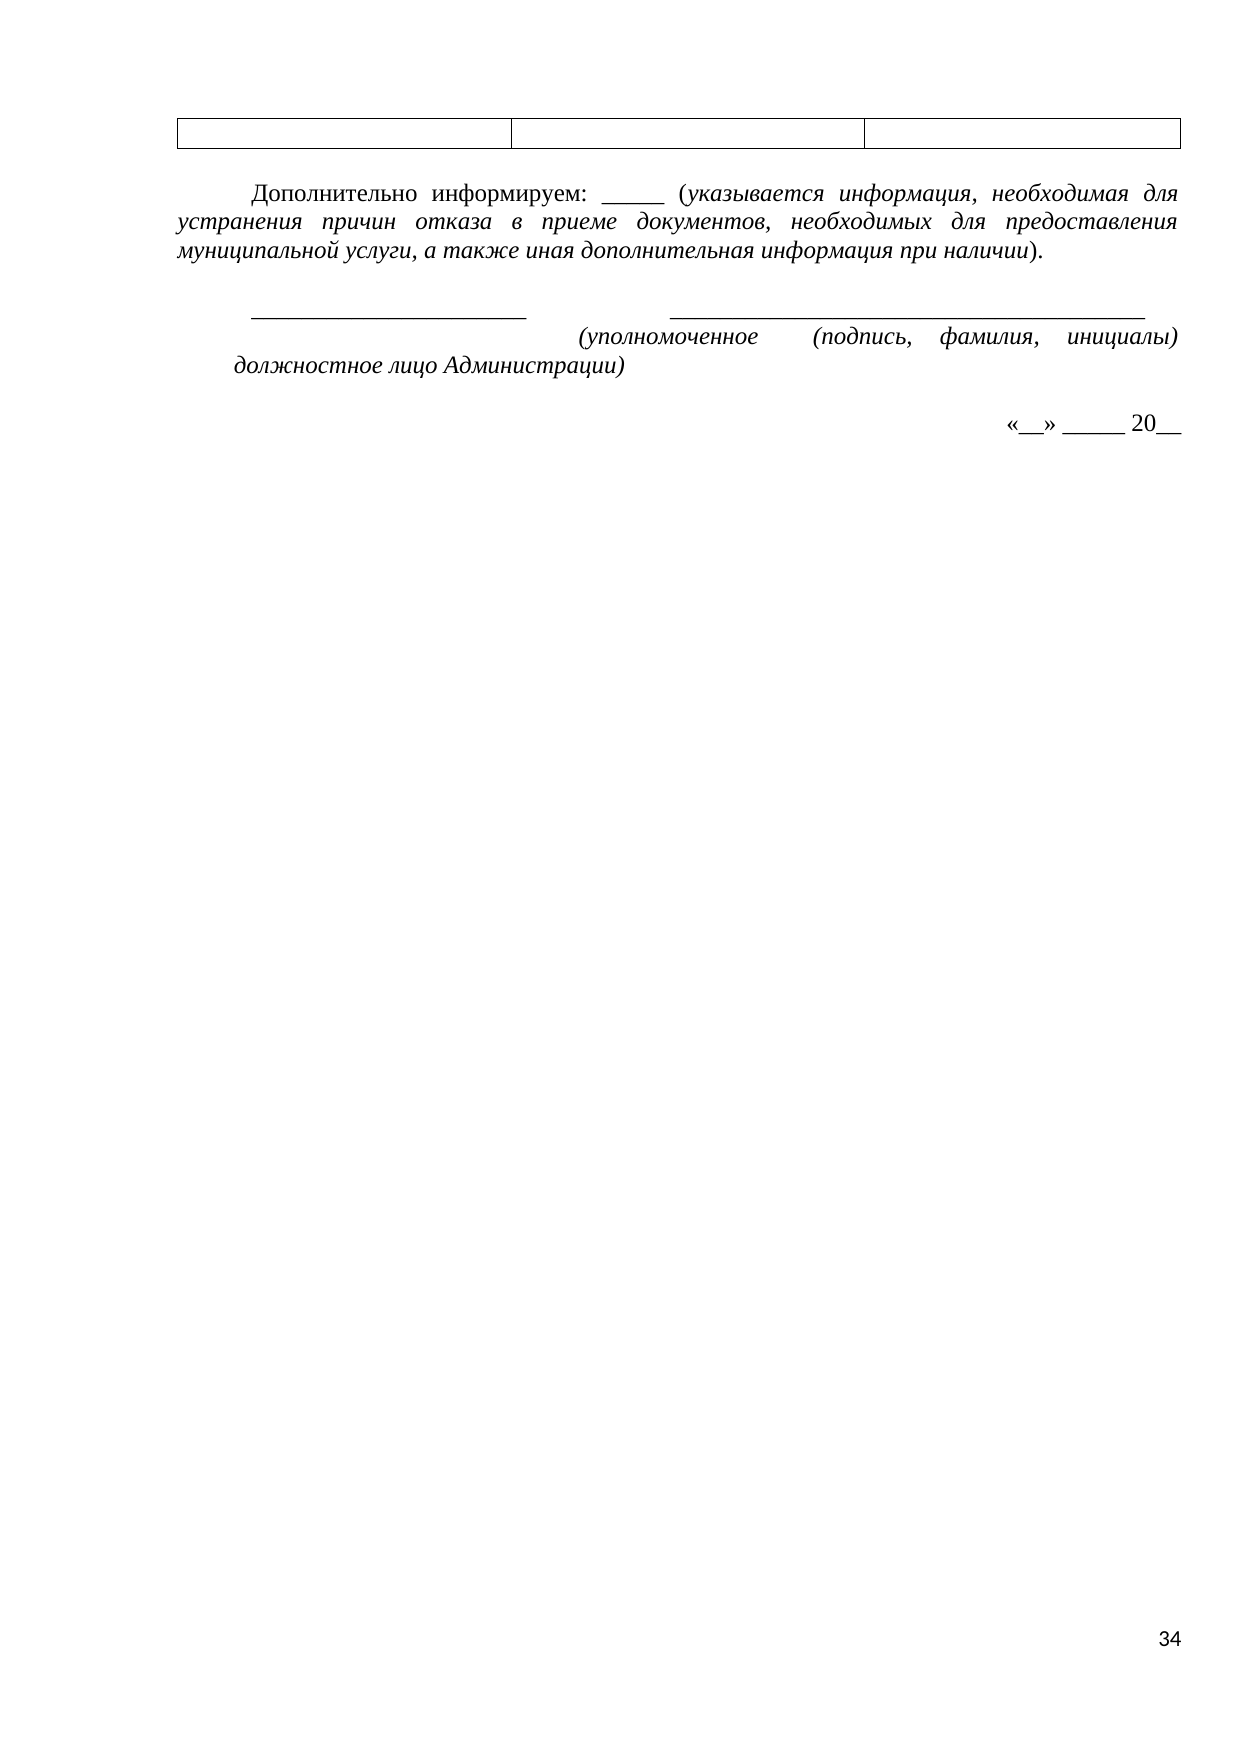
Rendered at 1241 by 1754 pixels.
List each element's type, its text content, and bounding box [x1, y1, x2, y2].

table_cell [512, 119, 864, 148]
text (уполномоченное (подпись, фамилия, инициалы) должностное лицо Администрации) [177, 321, 1181, 379]
table_cell [178, 119, 511, 148]
text ______________________ ______________________________________ [177, 293, 1181, 321]
text «__» _____ 20__ [177, 408, 1181, 436]
text Дополнительно информируем: _____ (указывается информация, необходимая для устранения причин отказа в приеме документов, необходимых для предоставления муниципальной услуги, а также иная дополнительная информация при наличии). [177, 178, 1181, 264]
table_cell [865, 119, 1180, 148]
